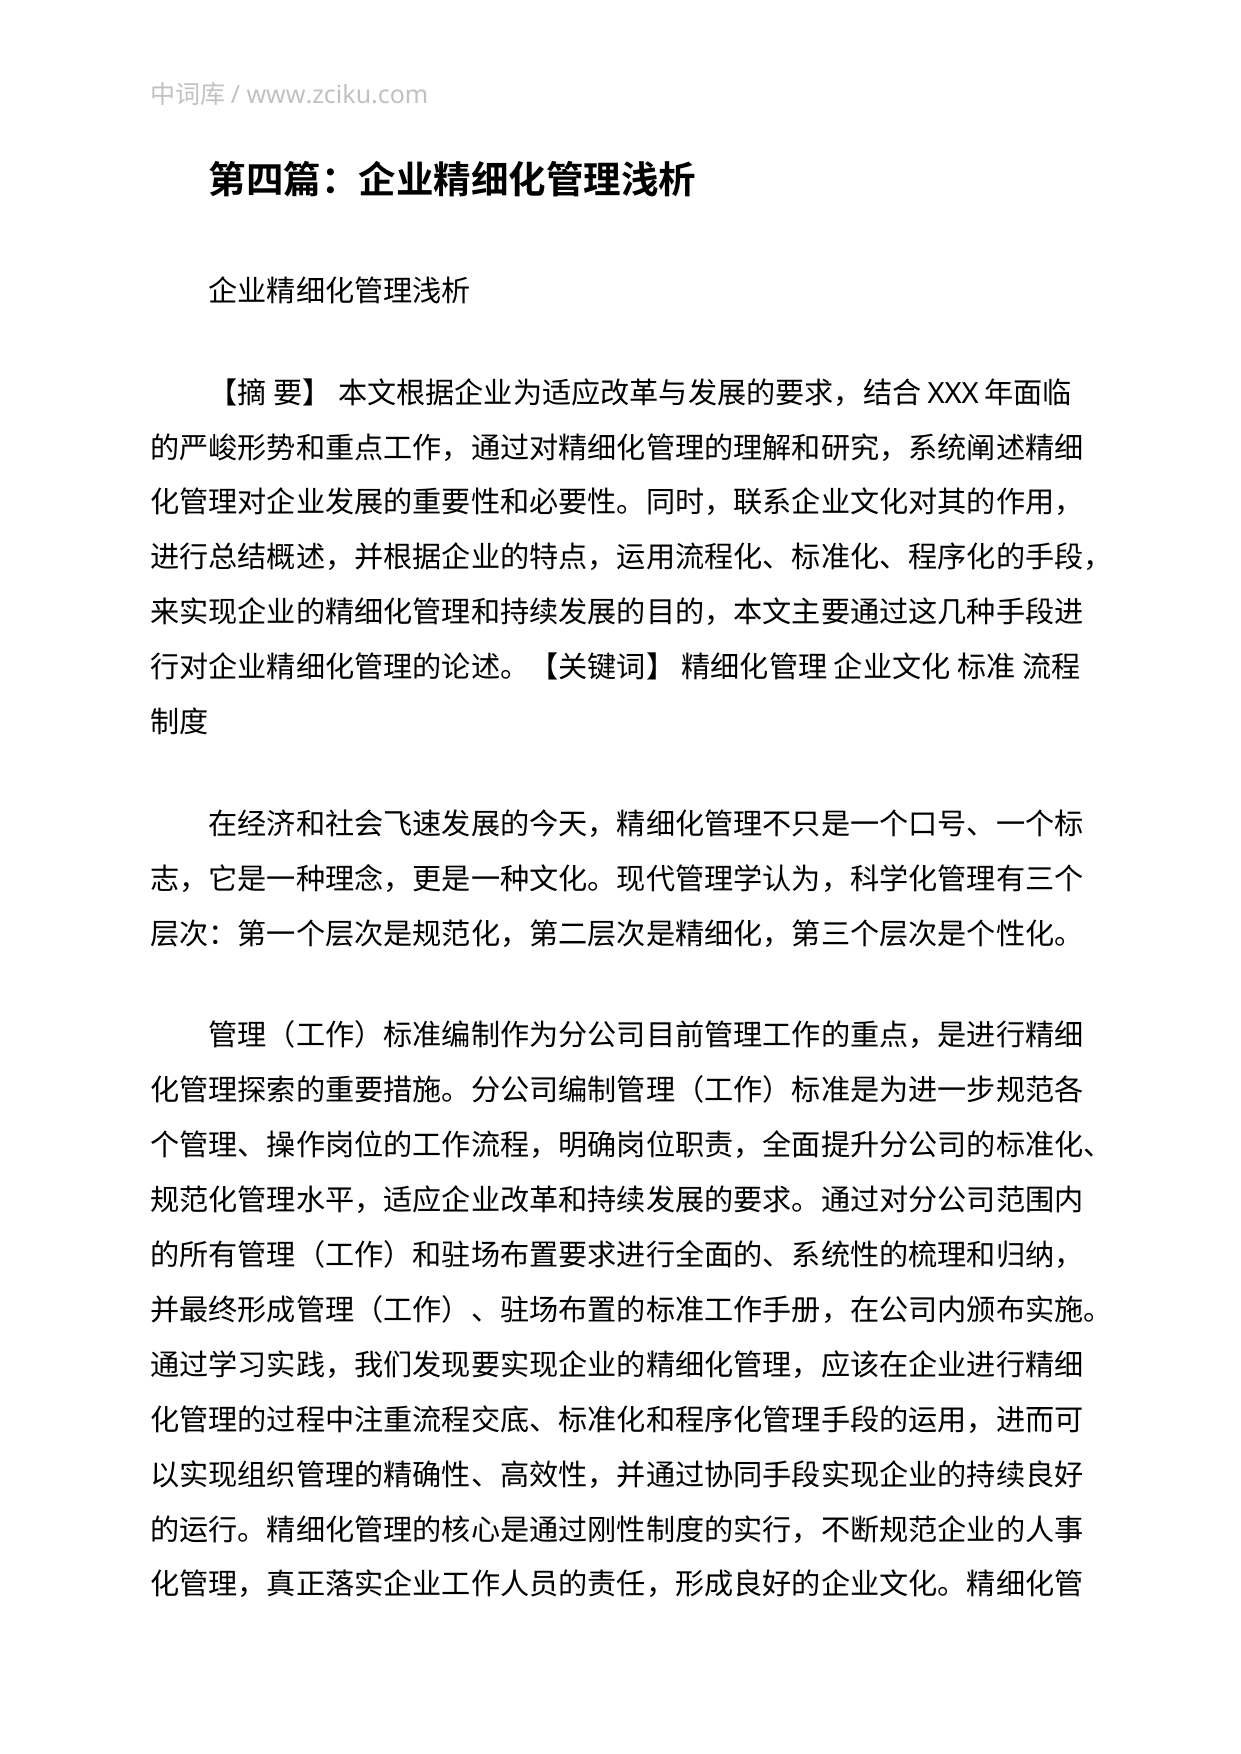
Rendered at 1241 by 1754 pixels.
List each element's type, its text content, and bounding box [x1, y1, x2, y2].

text 【摘 要】 本文根据企业为适应改革与发展的要求，结合XXX年面临的严峻形势和重点工作，通过对精细化管理的理解和研究，系统阐述精细化管理对企业发展的重要性和必要性。同时，联系企业文化对其的作用，进行总结概述，并根据企业的特点，运用流程化、标准化、程序化的手段，来实现企业的精细化管理和持续发展的目的，本文主要通过这几种手段进行对企业精细化管理的论述。【关键词】 精细化管理 企业文化 标准 流程 制度 [150, 369, 1090, 741]
text 在经济和社会飞速发展的今天，精细化管理不只是一个口号、一个标志，它是一种理念，更是一种文化。现代管理学认为，科学化管理有三个层次：第一个层次是规范化，第二层次是精细化，第三个层次是个性化。 [150, 800, 1090, 952]
text 第四篇：企业精细化管理浅析 [150, 150, 1090, 204]
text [150, 1012, 1090, 1603]
text 企业精细化管理浅析 [150, 267, 1090, 310]
